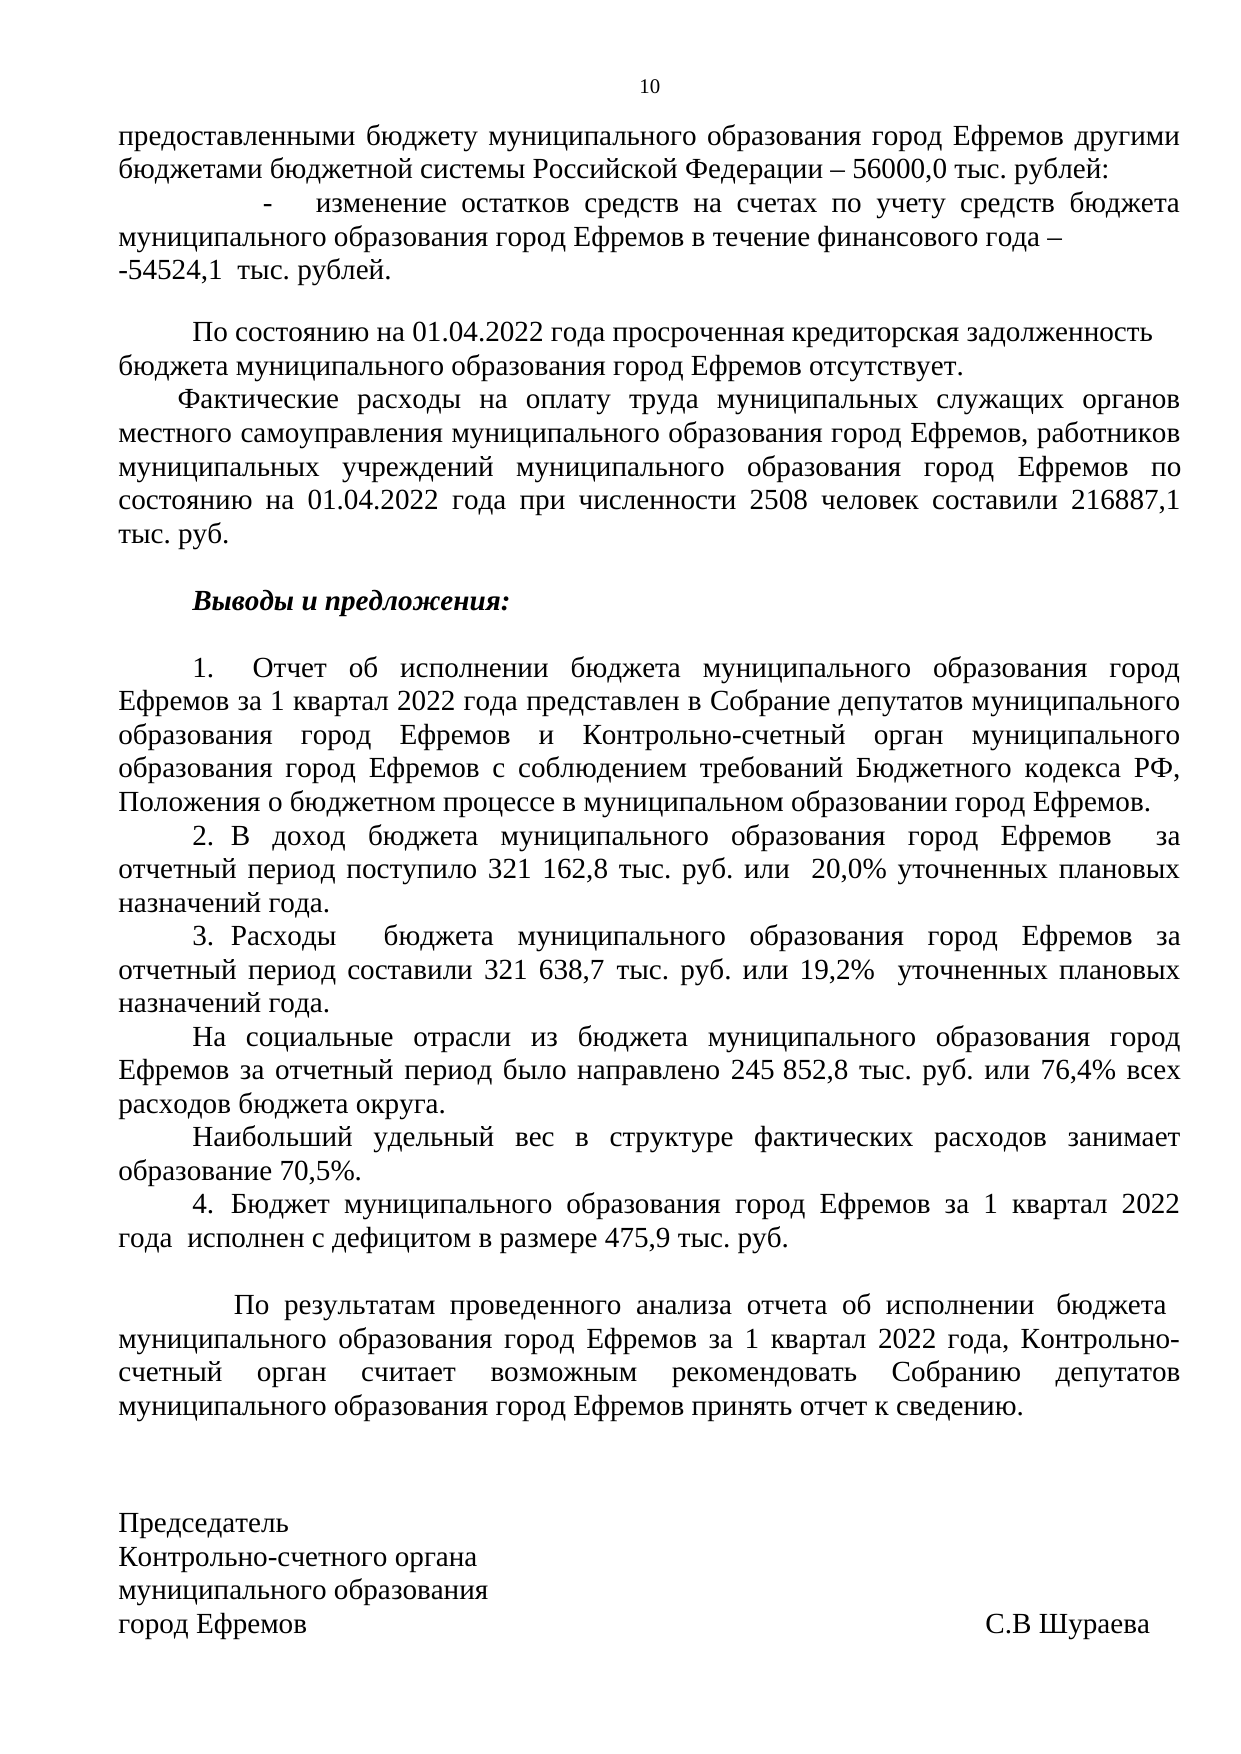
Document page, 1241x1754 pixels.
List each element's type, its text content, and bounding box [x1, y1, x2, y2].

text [118, 118, 1181, 185]
text -54524,1 тыс. рублей. [118, 252, 1181, 286]
text Наибольший удельный вес в структуре фактических расходов занимает образование 70,5%. [118, 1119, 1181, 1187]
text По состоянию на 01.04.2022 года просроченная кредиторская задолженность бюджета муниципального образования город Ефремов отсутствует. [118, 314, 1181, 382]
list Отчет об исполнении бюджета муниципального образования город Ефремов за 1 квартал 2022 года представлен в Собрание депутатов муниципального образования город Ефремов и Контрольно-счетный орган муниципального образования город Ефремов с соблюдением требований Бюджетного кодекса РФ, Положения о бюджетном процессе в муниципальном образовании город Ефремов. [118, 650, 1181, 818]
text город Ефремов С.В Шураева [118, 1606, 1181, 1639]
text На социальные отрасли из бюджета муниципального образования город Ефремов за отчетный период было направлено 245 852,8 тыс. руб. или 76,4% всех расходов бюджета округа. [118, 1019, 1181, 1119]
text Выводы и предложения: [118, 583, 1181, 616]
text муниципального образования [118, 1572, 1181, 1606]
text - изменение остатков средств на счетах по учету средств бюджета муниципального образования город Ефремов в течение финансового года – [118, 185, 1181, 252]
list В доход бюджета муниципального образования город Ефремов за отчетный период поступило 321 162,8 тыс. руб. или 20,0% уточненных плановых назначений года. [118, 818, 1181, 918]
text муниципального образования город Ефремов за 1 квартал 2022 года, Контрольно-счетный орган считает возможным рекомендовать Собранию депутатов муниципального образования город Ефремов принять отчет к сведению. [118, 1321, 1181, 1421]
text Фактические расходы на оплату труда муниципальных служащих органов местного самоуправления муниципального образования город Ефремов, работников муниципальных учреждений муниципального образования город Ефремов по состоянию на 01.04.2022 года при численности 2508 человек составили 216887,1 тыс. руб. [118, 382, 1181, 549]
text По результатам проведенного анализа отчета об исполнении бюджета [234, 1287, 1181, 1321]
list Бюджет муниципального образования город Ефремов за 1 квартал 2022 года исполнен с дефицитом в размере 475,9 тыс. руб. [118, 1187, 1181, 1254]
text Контрольно-счетного органа [118, 1539, 1181, 1572]
text Председатель [118, 1505, 1181, 1539]
list Расходы бюджета муниципального образования город Ефремов за отчетный период составили 321 638,7 тыс. руб. или 19,2% уточненных плановых назначений года. [118, 918, 1181, 1019]
